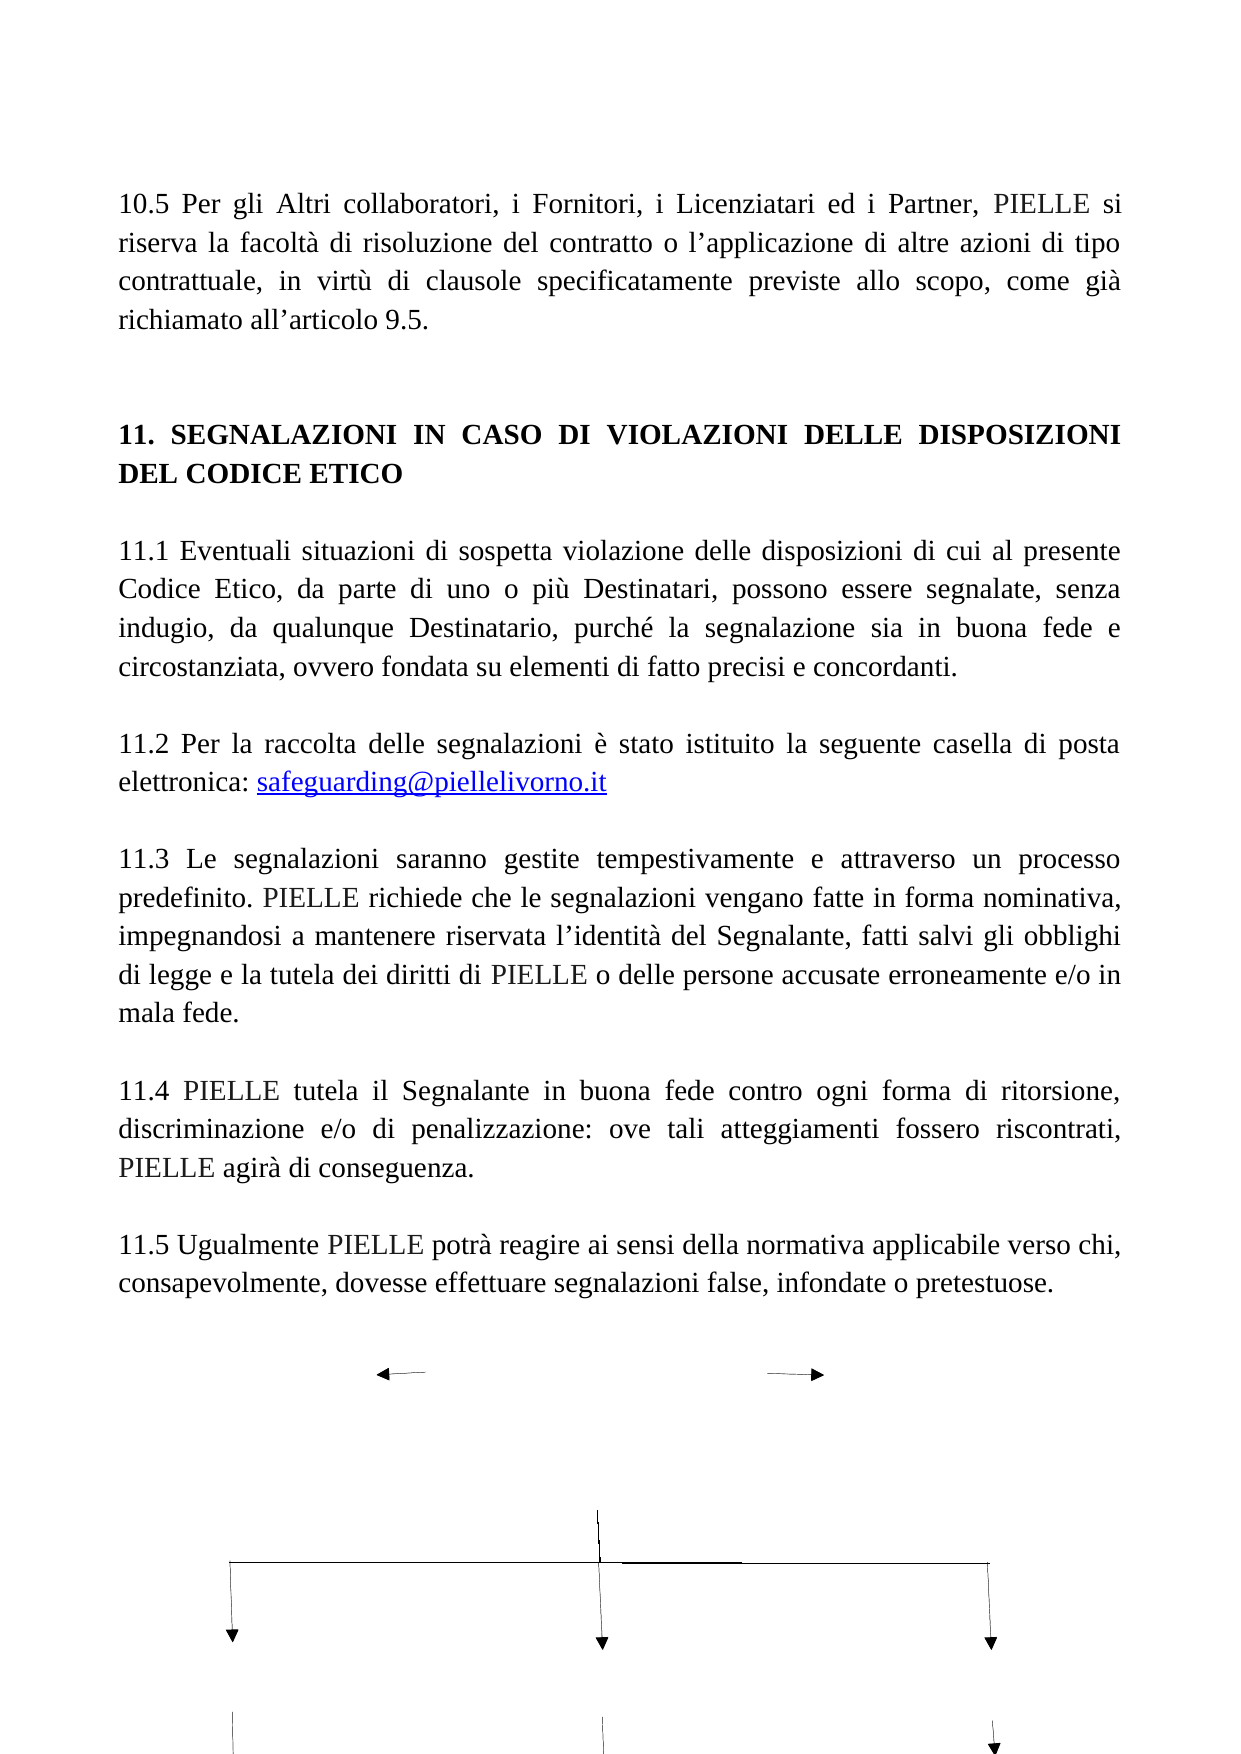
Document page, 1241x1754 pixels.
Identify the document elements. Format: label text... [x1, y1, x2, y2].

text 11.4 PIELLE tutela il Segnalante in buona fede contro ogni forma di ritorsione, discriminazione e/o di penalizzazione: ove tali atteggiamenti fossero riscontrati, PIELLE agirà di conseguenza. [118, 1073, 1122, 1183]
text 10.5 Per gli Altri collaboratori, i Fornitori, i Licenziatari ed i Partner, PIELLE si riserva la facoltà di risoluzione del contratto o l’applicazione di altre azioni di tipo contrattuale, in virtù di clausole specificatamente previste allo scopo, come già richiamato all’articolo 9.5. [118, 186, 1122, 335]
text 11.5 Ugualmente PIELLE potrà reagire ai sensi della normativa applicabile verso chi, consapevolmente, dovesse effettuare segnalazioni false, infondate o pretestuose. [118, 1227, 1122, 1299]
text 11.3 Le segnalazioni saranno gestite tempestivamente e attraverso un processo predefinito. PIELLE richiede che le segnalazioni vengano fatte in forma nominativa, impegnandosi a mantenere riservata l’identità del Segnalante, fatti salvi gli obblighi di legge e la tutela dei diritti di PIELLE o delle persone accusate erroneamente e/o in mala fede. [118, 841, 1122, 1029]
text 11.1 Eventuali situazioni di sospetta violazione delle disposizioni di cui al presente Codice Etico, da parte di uno o più Destinatari, possono essere segnalate, senza indugio, da qualunque Destinatario, purché la segnalazione sia in buona fede e circostanziata, ovvero fondata su elementi di fatto precisi e concordanti. [118, 533, 1122, 682]
text 11. SEGNALAZIONI IN CASO DI VIOLAZIONI DELLE DISPOSIZIONI DEL CODICE ETICO [118, 417, 1122, 489]
text 11.2 Per la raccolta delle segnalazioni è stato istituito la seguente casella di posta elettronica: safeguarding@piellelivorno.it [118, 726, 1122, 798]
